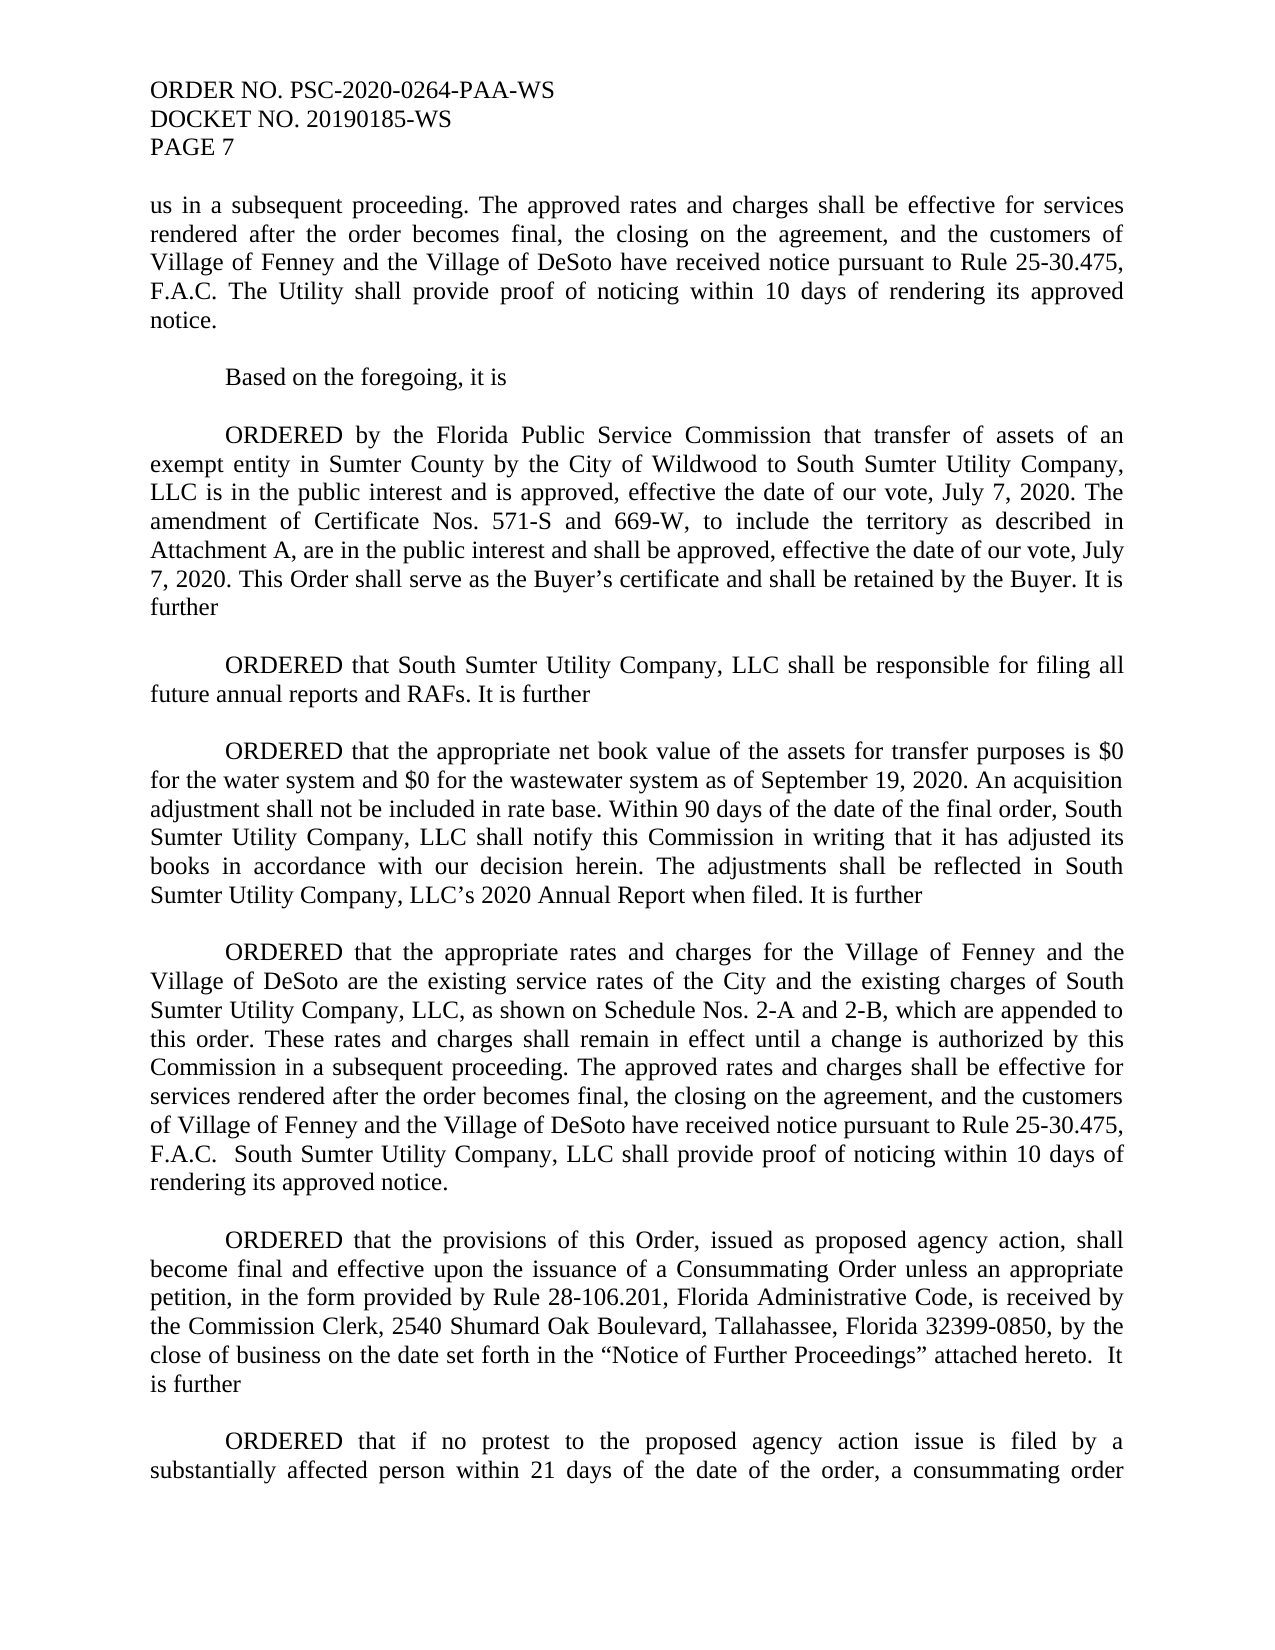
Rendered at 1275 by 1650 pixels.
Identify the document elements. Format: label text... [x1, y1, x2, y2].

text ORDERED that the appropriate net book value of the assets for transfer purposes is $0 for the water system and $0 for the wastewater system as of September 19, 2020. An acquisition adjustment shall not be included in rate base. Within 90 days of the date of the final order, South Sumter Utility Company, LLC shall notify this Commission in writing that it has adjusted its books in accordance with our decision herein. The adjustments shall be reflected in South Sumter Utility Company, LLC’s 2020 Annual Report when filed. It is further [150, 736, 1125, 909]
text Based on the foregoing, it is [150, 362, 1125, 391]
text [150, 190, 1125, 334]
text ORDERED that the provisions of this Order, issued as proposed agency action, shall become final and effective upon the issuance of a Consummating Order unless an appropriate petition, in the form provided by Rule 28-106.201, Florida Administrative Code, is received by the Commission Clerk, 2540 Shumard Oak Boulevard, Tallahassee, Florida 32399-0850, by the close of business on the date set forth in the “Notice of Further Proceedings” attached hereto. It is further [150, 1225, 1125, 1397]
text ORDERED by the Florida Public Service Commission that transfer of assets of an exempt entity in Sumter County by the City of Wildwood to South Sumter Utility Company, LLC is in the public interest and is approved, effective the date of our vote, July 7, 2020. The amendment of Certificate Nos. 571-S and 669-W, to include the territory as described in Attachment A, are in the public interest and shall be approved, effective the date of our vote, July 7, 2020. This Order shall serve as the Buyer’s certificate and shall be retained by the Buyer. It is further [150, 420, 1125, 621]
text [150, 1426, 1125, 1484]
text ORDERED that the appropriate rates and charges for the Village of Fenney and the Village of DeSoto are the existing service rates of the City and the existing charges of South Sumter Utility Company, LLC, as shown on Schedule Nos. 2-A and 2-B, which are appended to this order. These rates and charges shall remain in effect until a change is authorized by this Commission in a subsequent proceeding. The approved rates and charges shall be effective for services rendered after the order becomes final, the closing on the agreement, and the customers of Village of Fenney and the Village of DeSoto have received notice pursuant to Rule 25-30.475, F.A.C. South Sumter Utility Company, LLC shall provide proof of noticing within 10 days of rendering its approved notice. [150, 937, 1125, 1196]
text ORDERED that South Sumter Utility Company, LLC shall be responsible for filing all future annual reports and RAFs. It is further [150, 650, 1125, 707]
